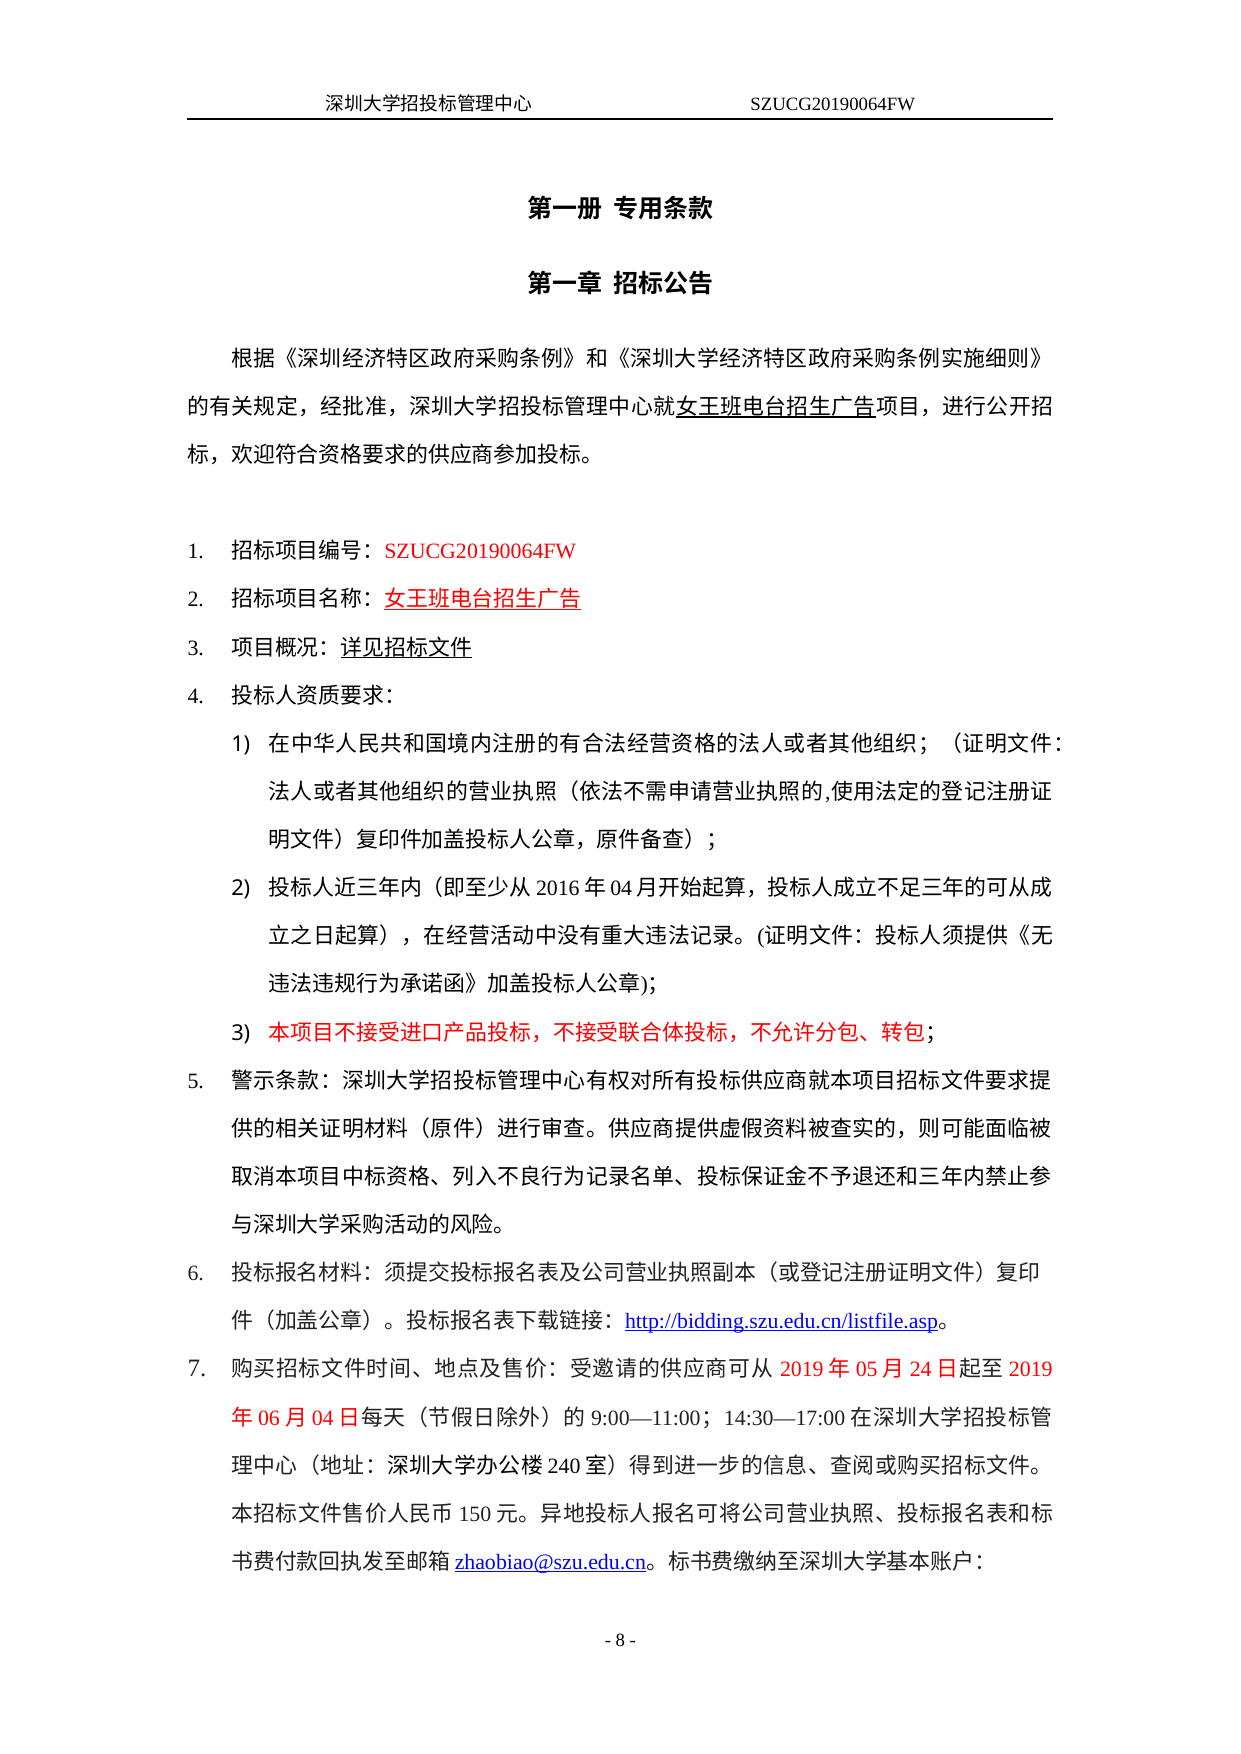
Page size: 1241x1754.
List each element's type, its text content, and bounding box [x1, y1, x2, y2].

list 投标人近三年内（即至少从2016年04月开始起算，投标人成立不足三年的可从成立之日起算），在经营活动中没有重大违法记录。(证明文件：投标人须提供《无违法违规行为承诺函》加盖投标人公章)； [231, 862, 1053, 1006]
list 购买招标文件时间、地点及售价：受邀请的供应商可从2019年05月24日起至2019年06月04日每天（节假日除外）的9:00—11:00；14:30—17:00在深圳大学招投标管理中心（地址：深圳大学办公楼240室）得到进一步的信息、查阅或购买招标文件。本招标文件售价人民币150元。异地投标人报名可将公司营业执照、投标报名表和标书费付款回执发至邮箱 zhaobiao@szu.edu.cn。标书费缴纳至深圳大学基本账户： [187, 1343, 1053, 1584]
list 招标项目编号：SZUCG20190064FW [187, 525, 1053, 573]
list 项目概况：详见招标文件 [187, 621, 1053, 669]
list 投标报名材料：须提交投标报名表及公司营业执照副本（或登记注册证明文件）复印件（加盖公章）。投标报名表下载链接：http://bidding.szu.edu.cn/listfile.asp。 [187, 1247, 1053, 1343]
list 本项目不接受进口产品投标，不接受联合体投标，不允许分包、转包； [231, 1006, 1053, 1054]
list 招标项目名称：女王班电台招生广告 [187, 573, 1053, 621]
list 投标人资质要求： [187, 669, 1053, 718]
text 第一册 专用条款 [187, 182, 1053, 230]
list 在中华人民共和国境内注册的有合法经营资格的法人或者其他组织；（证明文件：法人或者其他组织的营业执照（依法不需申请营业执照的,使用法定的登记注册证明文件）复印件加盖投标人公章，原件备查）； [231, 718, 1053, 862]
text 根据《深圳经济特区政府采购条例》和《深圳大学经济特区政府采购条例实施细则》的有关规定，经批准，深圳大学招投标管理中心就女王班电台招生广告项目，进行公开招标，欢迎符合资格要求的供应商参加投标。 [187, 333, 1053, 477]
text 第一章 招标公告 [187, 257, 1053, 306]
list 警示条款：深圳大学招投标管理中心有权对所有投标供应商就本项目招标文件要求提供的相关证明材料（原件）进行审查。供应商提供虚假资料被查实的，则可能面临被取消本项目中标资格、列入不良行为记录名单、投标保证金不予退还和三年内禁止参与深圳大学采购活动的风险。 [187, 1054, 1053, 1247]
